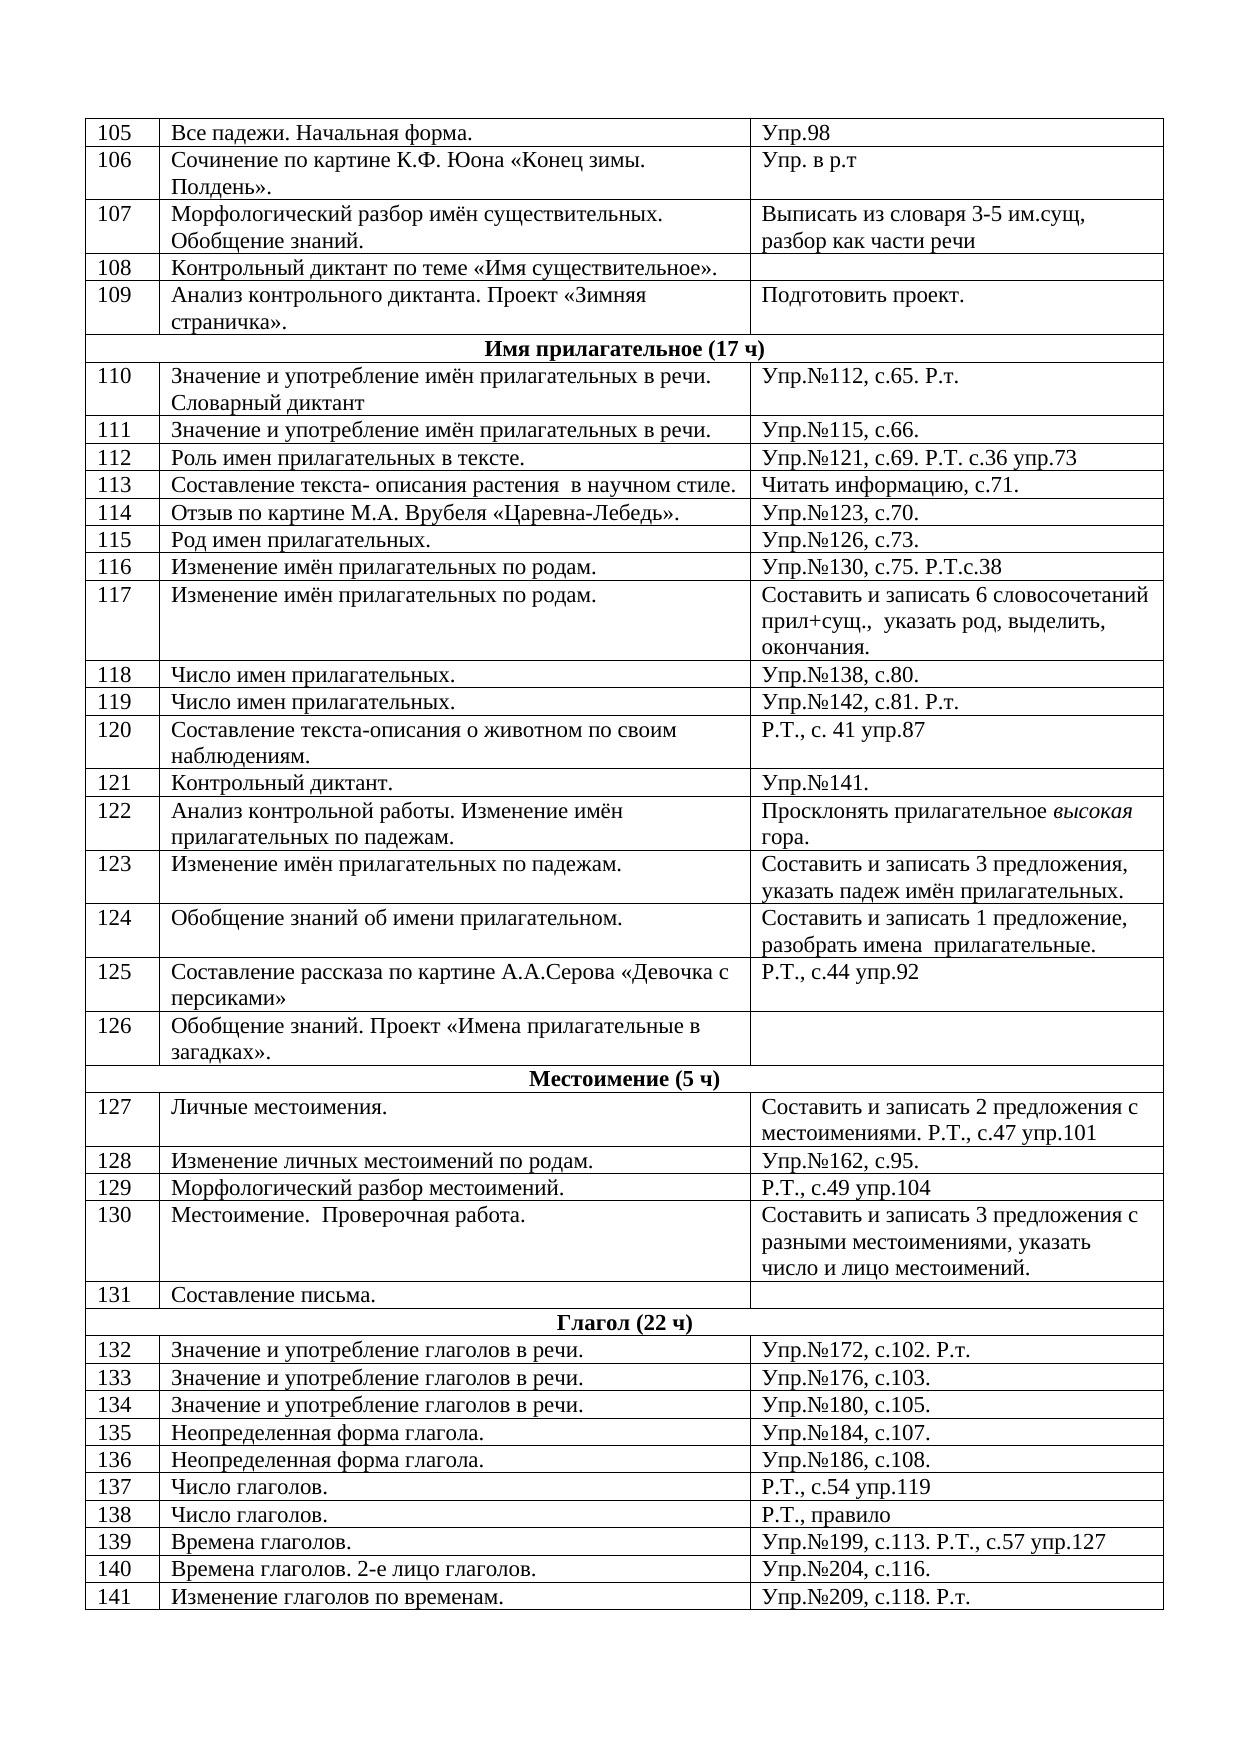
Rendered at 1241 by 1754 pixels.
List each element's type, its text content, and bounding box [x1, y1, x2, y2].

table_cell Упр.№176, с.103. [751, 1364, 1163, 1390]
table_cell Составить и записать 2 предложения с местоимениями. Р.Т., с.47 упр.101 [751, 1093, 1163, 1146]
table_cell Изменение имён прилагательных по родам. [160, 581, 750, 660]
table_cell Упр.№186, с.108. [751, 1446, 1163, 1472]
table_cell Р.Т., с. 41 упр.87 [751, 716, 1163, 768]
table_cell Составить и записать 1 предложение, разобрать имена прилагательные. [751, 904, 1163, 957]
table_cell Местоимение. Проверочная работа. [160, 1201, 750, 1281]
table_cell Неопределенная форма глагола. [160, 1446, 750, 1472]
table_cell Местоимение (5 ч) [86, 1066, 1163, 1092]
table_cell Число глаголов. [160, 1501, 750, 1527]
table_cell Р.Т., с.44 упр.92 [751, 958, 1163, 1011]
table_cell Времена глаголов. [160, 1528, 750, 1554]
table_cell Подготовить проект. [751, 281, 1163, 334]
table_cell Обобщение знаний. Проект «Имена прилагательные в загадках». [160, 1012, 750, 1064]
table_cell Все падежи. Начальная форма. [160, 119, 750, 146]
table_cell 121 [86, 769, 159, 796]
table_cell Упр.№172, с.102. Р.т. [751, 1336, 1163, 1363]
table_cell 141 [86, 1583, 159, 1609]
table_cell Число глаголов. [160, 1473, 750, 1500]
table_cell Составить и записать 6 словосочетаний прил+сущ., указать род, выделить, окончания. [751, 581, 1163, 660]
table_cell Упр.№121, с.69. Р.Т. с.36 упр.73 [751, 444, 1163, 470]
table_cell Глагол (22 ч) [86, 1309, 1163, 1335]
table_cell Упр.№162, с.95. [751, 1147, 1163, 1173]
table_cell Упр.№141. [751, 769, 1163, 796]
table_cell 122 [86, 797, 159, 849]
table_cell 135 [86, 1419, 159, 1445]
table_cell Упр.№180, с.105. [751, 1391, 1163, 1417]
table_cell Упр.№199, с.113. Р.Т., с.57 упр.127 [751, 1528, 1163, 1554]
table_cell Составление текста- описания растения в научном стиле. [160, 471, 750, 497]
table_cell 113 [86, 471, 159, 497]
table_cell 128 [86, 1147, 159, 1173]
table_cell Упр.№204, с.116. [751, 1556, 1163, 1582]
table_cell 124 [86, 904, 159, 957]
table_cell Изменение имён прилагательных по падежам. [160, 851, 750, 903]
table_cell Читать информацию, с.71. [751, 471, 1163, 497]
table_cell Значение и употребление имён прилагательных в речи. Словарный диктант [160, 363, 750, 415]
table_cell Упр.98 [751, 119, 1163, 146]
table_cell 139 [86, 1528, 159, 1554]
table_cell Р.Т., с.54 упр.119 [751, 1473, 1163, 1500]
table_cell Имя прилагательное (17 ч) [86, 335, 1163, 362]
table_cell Составление письма. [160, 1282, 750, 1308]
table_cell Составление рассказа по картине А.А.Серова «Девочка с персиками» [160, 958, 750, 1011]
table_cell Изменение имён прилагательных по родам. [160, 553, 750, 580]
table_cell Р.Т., правило [751, 1501, 1163, 1527]
table_cell [751, 1282, 1163, 1308]
table_cell 130 [86, 1201, 159, 1281]
table_cell 115 [86, 526, 159, 552]
table_cell 123 [86, 851, 159, 903]
table_cell Упр.№123, с.70. [751, 499, 1163, 525]
table_cell 111 [86, 416, 159, 443]
table_cell 117 [86, 581, 159, 660]
table_cell Морфологический разбор имён существительных. Обобщение знаний. [160, 200, 750, 253]
table_cell Упр.№130, с.75. Р.Т.с.38 [751, 553, 1163, 580]
table_cell [751, 254, 1163, 280]
table_cell 108 [86, 254, 159, 280]
table_cell Составить и записать 3 предложения, указать падеж имён прилагательных. [751, 851, 1163, 903]
table_cell Просклонять прилагательное высокая гора. [751, 797, 1163, 849]
table_cell Род имен прилагательных. [160, 526, 750, 552]
table_cell 136 [86, 1446, 159, 1472]
table_cell 109 [86, 281, 159, 334]
table_cell Времена глаголов. 2-е лицо глаголов. [160, 1556, 750, 1582]
table_cell Число имен прилагательных. [160, 688, 750, 714]
table_cell Упр.№184, с.107. [751, 1419, 1163, 1445]
table_cell 138 [86, 1501, 159, 1527]
table_cell Значение и употребление глаголов в речи. [160, 1391, 750, 1417]
table_cell Число имен прилагательных. [160, 661, 750, 687]
table_cell Упр.№115, с.66. [751, 416, 1163, 443]
table_cell 133 [86, 1364, 159, 1390]
table_cell [751, 1012, 1163, 1064]
table_cell 140 [86, 1556, 159, 1582]
table_cell Роль имен прилагательных в тексте. [160, 444, 750, 470]
table_cell Значение и употребление имён прилагательных в речи. [160, 416, 750, 443]
table_cell Упр.№138, с.80. [751, 661, 1163, 687]
table_cell 131 [86, 1282, 159, 1308]
table_cell 118 [86, 661, 159, 687]
table_cell Значение и употребление глаголов в речи. [160, 1364, 750, 1390]
table_cell Анализ контрольного диктанта. Проект «Зимняя страничка». [160, 281, 750, 334]
table_cell Выписать из словаря 3-5 им.сущ, разбор как части речи [751, 200, 1163, 253]
table_cell Сочинение по картине К.Ф. Юона «Конец зимы. Полдень». [160, 147, 750, 199]
table_cell 106 [86, 147, 159, 199]
table_cell Изменение личных местоимений по родам. [160, 1147, 750, 1173]
table_cell Упр. в р.т [751, 147, 1163, 199]
table_cell Неопределенная форма глагола. [160, 1419, 750, 1445]
table_cell Упр.№209, с.118. Р.т. [751, 1583, 1163, 1609]
table_cell Контрольный диктант по теме «Имя существительное». [160, 254, 750, 280]
table_cell Обобщение знаний об имени прилагательном. [160, 904, 750, 957]
table_cell Контрольный диктант. [160, 769, 750, 796]
table_cell 119 [86, 688, 159, 714]
table_cell Упр.№112, с.65. Р.т. [751, 363, 1163, 415]
table_cell Анализ контрольной работы. Изменение имён прилагательных по падежам. [160, 797, 750, 849]
table_cell Отзыв по картине М.А. Врубеля «Царевна-Лебедь». [160, 499, 750, 525]
table_cell 137 [86, 1473, 159, 1500]
table_cell 129 [86, 1174, 159, 1200]
table_cell Упр.№142, с.81. Р.т. [751, 688, 1163, 714]
table_cell 120 [86, 716, 159, 768]
table_cell Личные местоимения. [160, 1093, 750, 1146]
table_cell Составить и записать 3 предложения с разными местоимениями, указать число и лицо местоимений. [751, 1201, 1163, 1281]
table_cell 125 [86, 958, 159, 1011]
table_cell 132 [86, 1336, 159, 1363]
table_cell 114 [86, 499, 159, 525]
table_cell Р.Т., с.49 упр.104 [751, 1174, 1163, 1200]
table_cell 134 [86, 1391, 159, 1417]
table_cell 107 [86, 200, 159, 253]
table_cell Морфологический разбор местоимений. [160, 1174, 750, 1200]
table_cell 110 [86, 363, 159, 415]
table_cell Упр.№126, с.73. [751, 526, 1163, 552]
table_cell Значение и употребление глаголов в речи. [160, 1336, 750, 1363]
table_cell 127 [86, 1093, 159, 1146]
table_cell 116 [86, 553, 159, 580]
table_cell Изменение глаголов по временам. [160, 1583, 750, 1609]
table_cell Составление текста-описания о животном по своим наблюдениям. [160, 716, 750, 768]
table_cell 105 [86, 119, 159, 146]
table_cell 126 [86, 1012, 159, 1064]
table_cell 112 [86, 444, 159, 470]
